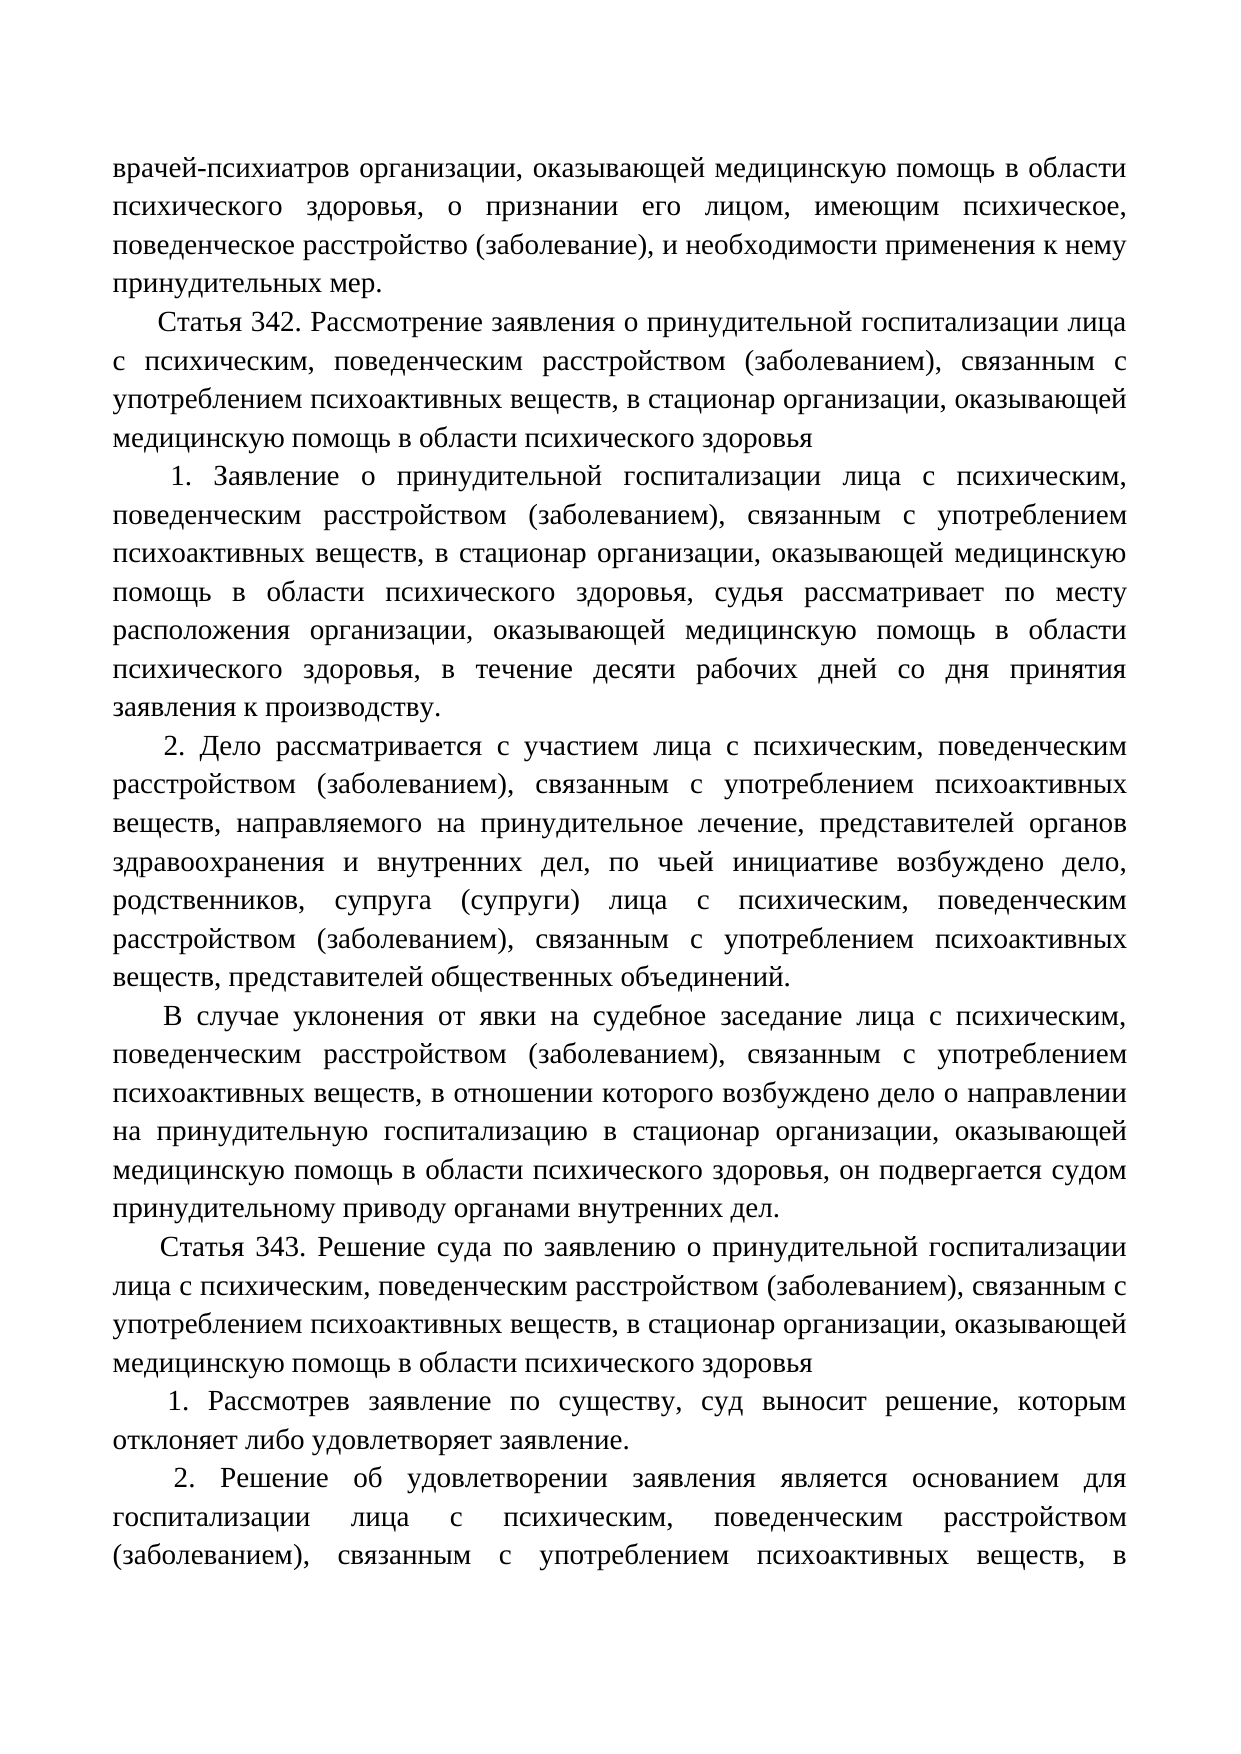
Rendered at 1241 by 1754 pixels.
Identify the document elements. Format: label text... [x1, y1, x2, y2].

text 2. Дело рассматривается с участием лица с психическим, поведенческим расстройством (заболеванием), связанным с употреблением психоактивных веществ, направляемого на принудительное лечение, представителей органов здравоохранения и внутренних дел, по чьей инициативе возбуждено дело, родственников, супруга (супруги) лица с психическим, поведенческим расстройством (заболеванием), связанным с употреблением психоактивных веществ, представителей общественных объединений. [112, 728, 1128, 993]
text Статья 343. Решение суда по заявлению о принудительной госпитализации лица с психическим, поведенческим расстройством (заболеванием), связанным с употреблением психоактивных веществ, в стационар организации, оказывающей медицинскую помощь в области психического здоровья [112, 1229, 1128, 1378]
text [112, 1460, 1128, 1571]
text 1. Заявление о принудительной госпитализации лица с психическим, поведенческим расстройством (заболеванием), связанным с употреблением психоактивных веществ, в стационар организации, оказывающей медицинскую помощь в области психического здоровья, судья рассматривает по месту расположения организации, оказывающей медицинскую помощь в области психического здоровья, в течение десяти рабочих дней со дня принятия заявления к производству. [112, 458, 1128, 723]
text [112, 150, 1128, 299]
text 1. Рассмотрев заявление по существу, суд выносит решение, которым отклоняет либо удовлетворяет заявление. [112, 1383, 1128, 1455]
text В случае уклонения от явки на судебное заседание лица с психическим, поведенческим расстройством (заболеванием), связанным с употреблением психоактивных веществ, в отношении которого возбуждено дело о направлении на принудительную госпитализацию в стационар организации, оказывающей медицинскую помощь в области психического здоровья, он подвергается судом принудительному приводу органами внутренних дел. [112, 998, 1128, 1224]
text Статья 342. Рассмотрение заявления о принудительной госпитализации лица с психическим, поведенческим расстройством (заболеванием), связанным с употреблением психоактивных веществ, в стационар организации, оказывающей медицинскую помощь в области психического здоровья [112, 304, 1128, 453]
